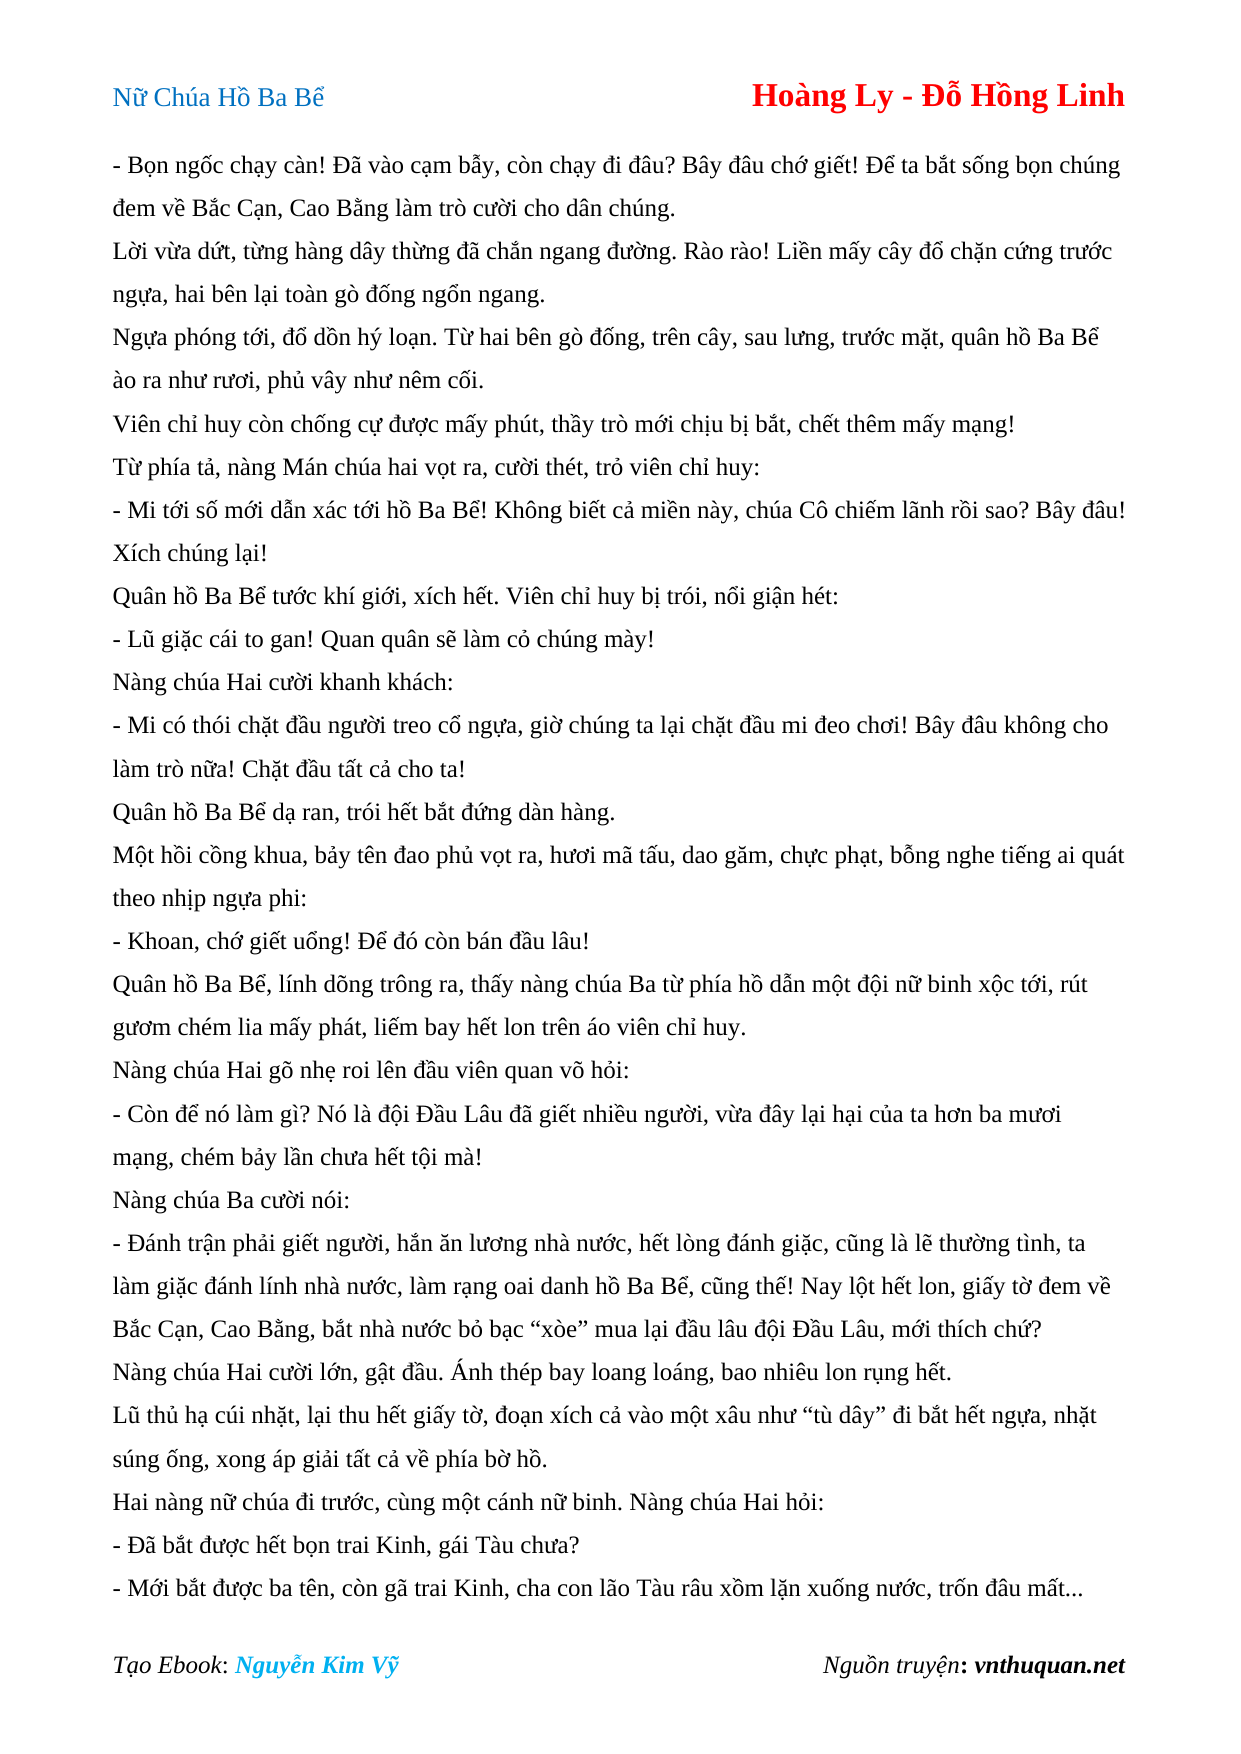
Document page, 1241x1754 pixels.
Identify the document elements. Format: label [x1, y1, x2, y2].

text [112, 150, 1128, 1602]
